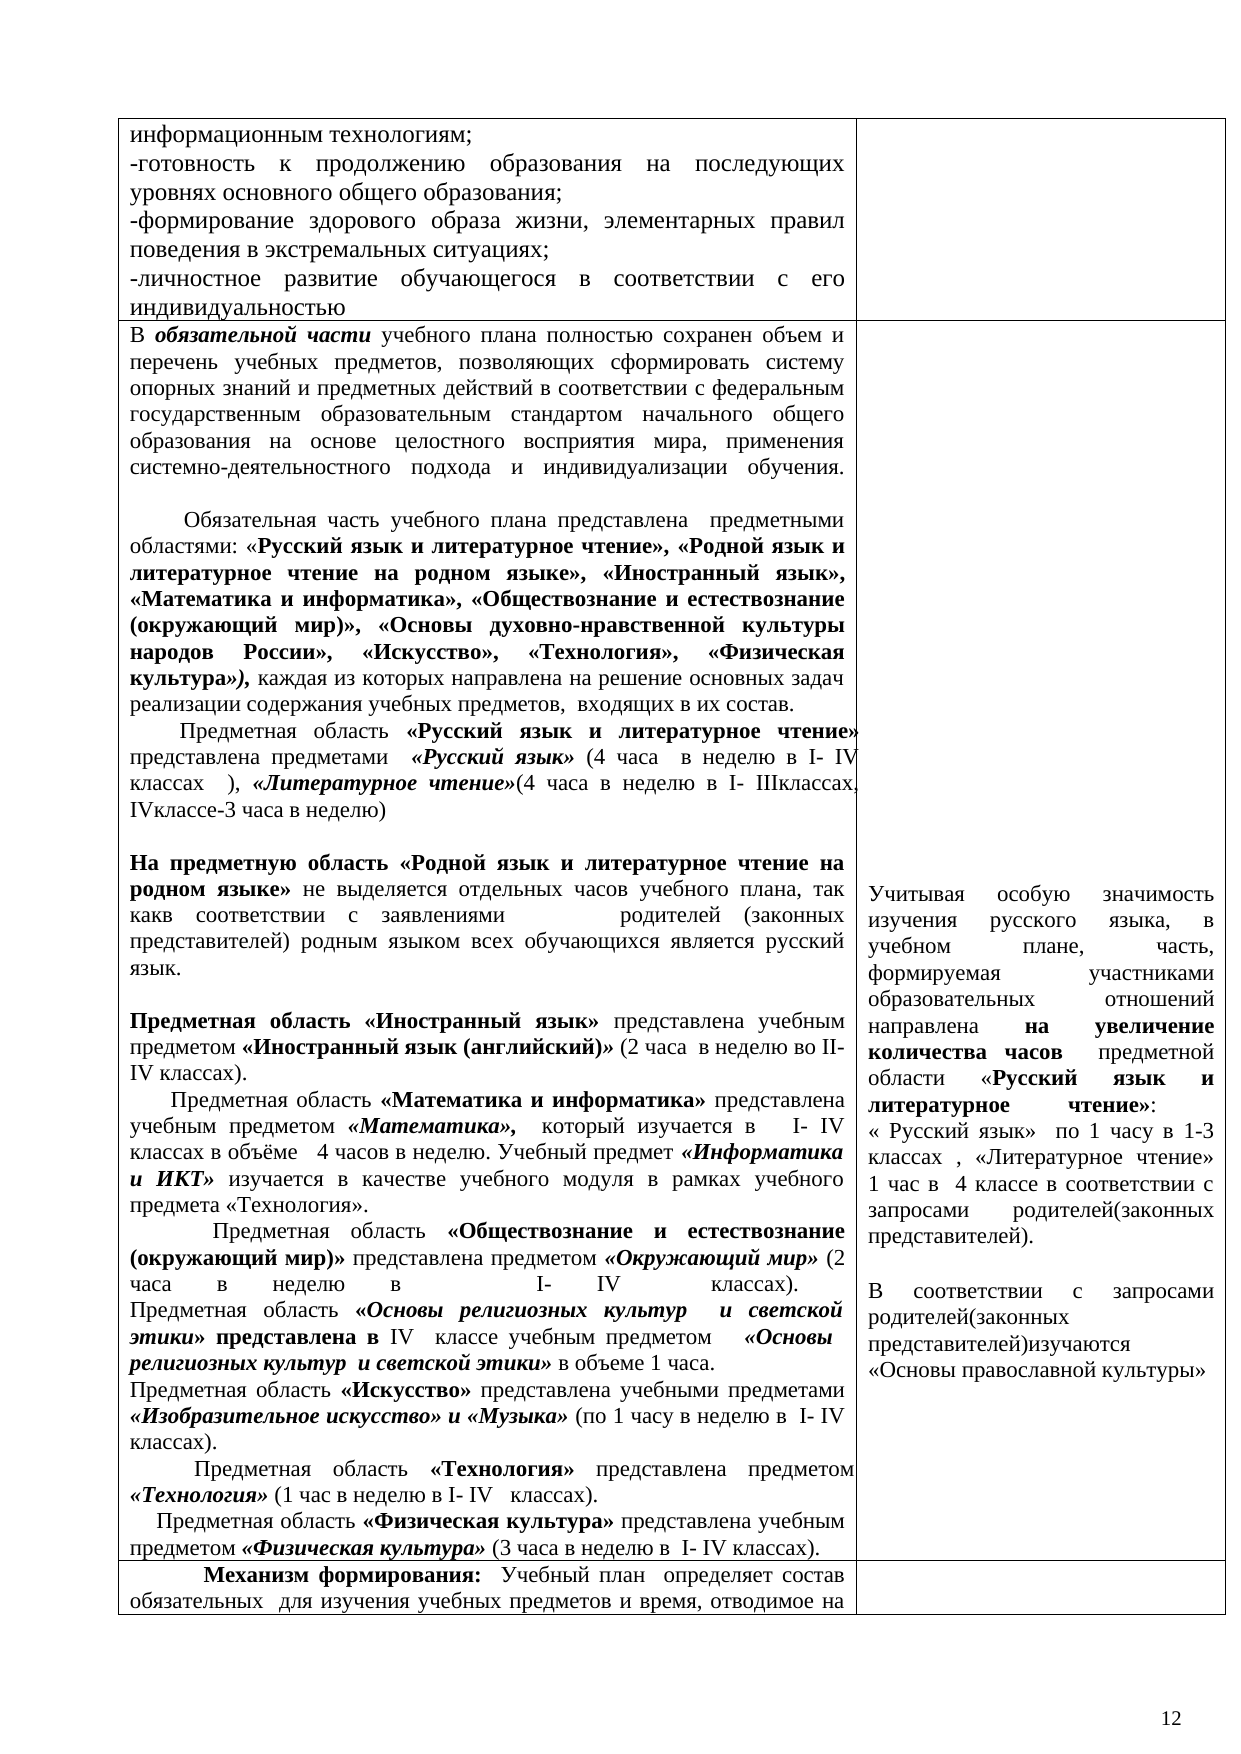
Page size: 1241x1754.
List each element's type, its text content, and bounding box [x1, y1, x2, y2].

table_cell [857, 119, 1225, 320]
table_cell В обязательной части учебного плана полностью сохранен объем и перечень учебных предметов, позволяющих сформировать систему опорных знаний и предметных действий в соответствии с федеральным государственным образовательным стандартом начального общего образования на основе целостного восприятия мира, применения системно-деятельностного подхода и индивидуализации обучения. Обязательная часть учебного плана представлена предметными областями: «Русский язык и литературное чтение», «Родной язык и литературное чтение на родном языке», «Иностранный язык», «Математика и информатика», «Обществознание и естествознание (окружающий мир)», «Основы духовно-нравственной культуры народов России», «Искусство», «Технология», «Физическая культура»), каждая из которых направлена на решение основных задач реализации содержания учебных предметов, входящих в их состав. Предметная область «Русский язык и литературное чтение» представлена предметами «Русский язык» (4 часа в неделю в I- IV классах ), «Литературное чтение»(4 часа в неделю в I- IIIклассах, IVклассе-3 часа в неделю) На предметную область «Родной язык и литературное чтение на родном языке» не выделяется отдельных часов учебного плана, так какв соответствии с заявлениями родителей (законных представителей) родным языком всех обучающихся является русский язык. Предметная область «Иностранный язык» представлена учебным предметом «Иностранный язык (английский)» (2 часа в неделю во II- IV классах). Предметная область «Математика и информатика» представлена учебным предметом «Математика», который изучается в I- IV классах в объёме 4 часов в неделю. Учебный предмет «Информатика и ИКТ» изучается в качестве учебного модуля в рамках учебного предмета «Технология». Предметная область «Обществознание и естествознание (окружающий мир)» представлена предметом «Окружающий мир» (2 часа в неделю в I- IV классах). Предметная область «Основы религиозных культур и светской этики» представлена в IV классе учебным предметом «Основы религиозных культур и светской этики» в объеме 1 часа. Предметная область «Искусство» представлена учебными предметами «Изобразительное искусство» и «Музыка» (по 1 часу в неделю в I- IV классах). Предметная область «Технология» представлена предметом «Технология» (1 час в неделю в I- IV классах). Предметная область «Физическая культура» представлена учебным предметом «Физическая культура» (3 часа в неделю в I- IV классах). [119, 321, 856, 1560]
table_cell [857, 1561, 1225, 1614]
table_cell Учитывая особую значимость изучения русского языка, в учебном плане, часть, формируемая участниками образовательных отношений направлена на увеличение количества часов предметной области «Русский язык и литературное чтение»: « Русский язык» по 1 часу в 1-3 классах , «Литературное чтение» 1 час в 4 классе в соответствии с запросами родителей(законных представителей). В соответствии с запросами родителей(законных представителей)изучаются «Основы православной культуры» [857, 321, 1225, 1560]
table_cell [119, 119, 856, 320]
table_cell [119, 1561, 856, 1614]
